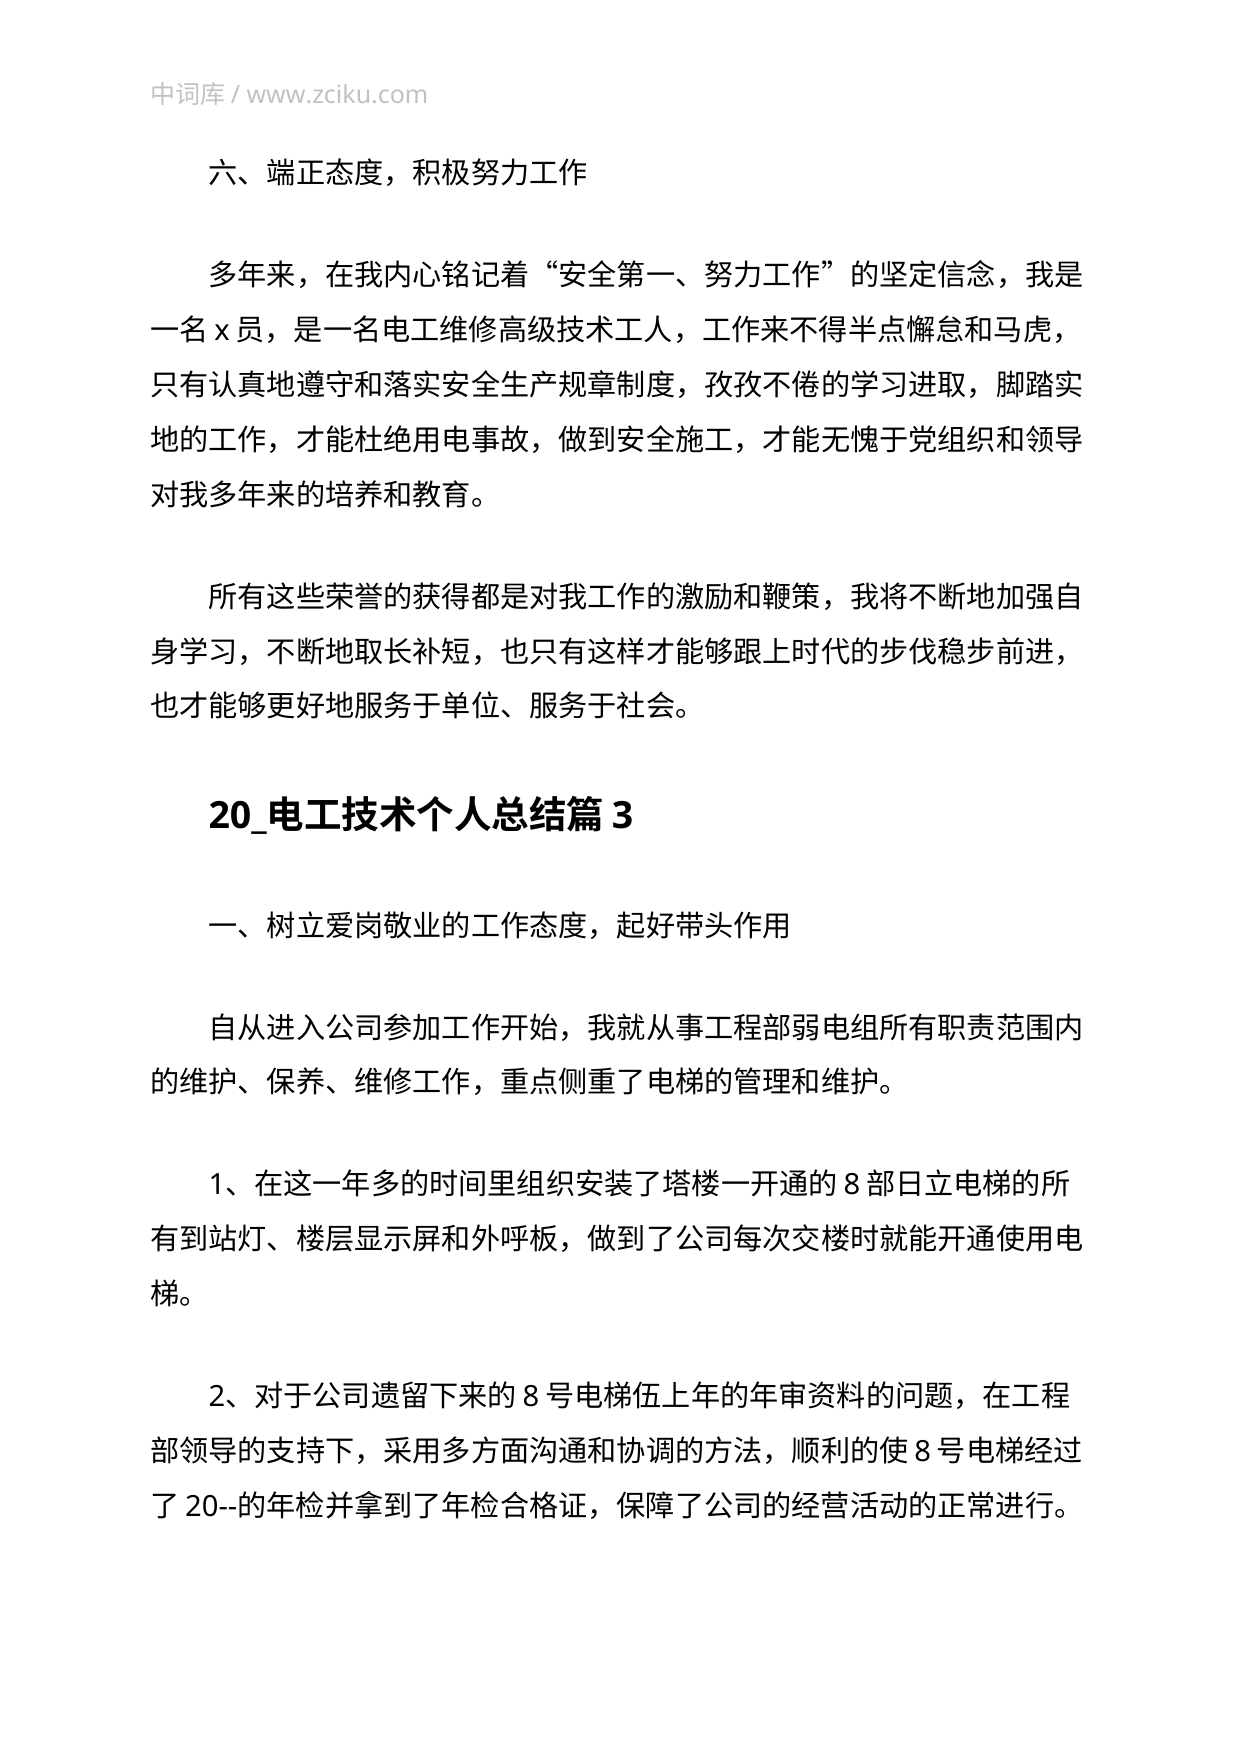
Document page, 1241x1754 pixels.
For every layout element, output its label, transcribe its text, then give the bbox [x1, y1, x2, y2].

text 1、在这一年多的时间里组织安装了塔楼一开通的8部日立电梯的所有到站灯、楼层显示屏和外呼板，做到了公司每次交楼时就能开通使用电梯。 [150, 1161, 1090, 1313]
text 所有这些荣誉的获得都是对我工作的激励和鞭策，我将不断地加强自身学习，不断地取长补短，也只有这样才能够跟上时代的步伐稳步前进，也才能够更好地服务于单位、服务于社会。 [150, 573, 1090, 725]
text 自从进入公司参加工作开始，我就从事工程部弱电组所有职责范围内的维护、保养、维修工作，重点侧重了电梯的管理和维护。 [150, 1004, 1090, 1101]
text 一、树立爱岗敬业的工作态度，起好带头作用 [150, 902, 1090, 945]
text 六、端正态度，积极努力工作 [150, 150, 1090, 192]
text 多年来，在我内心铭记着“安全第一、努力工作”的坚定信念，我是一名x员，是一名电工维修高级技术工人，工作来不得半点懈怠和马虎，只有认真地遵守和落实安全生产规章制度，孜孜不倦的学习进取，脚踏实地的工作，才能杜绝用电事故，做到安全施工，才能无愧于党组织和领导对我多年来的培养和教育。 [150, 252, 1090, 514]
text 2、对于公司遗留下来的8号电梯伍上年的年审资料的问题，在工程部领导的支持下，采用多方面沟通和协调的方法，顺利的使8号电梯经过了20--的年检并拿到了年检合格证，保障了公司的经营活动的正常进行。 [150, 1372, 1090, 1525]
text 20_电工技术个人总结篇3 [150, 785, 1090, 839]
